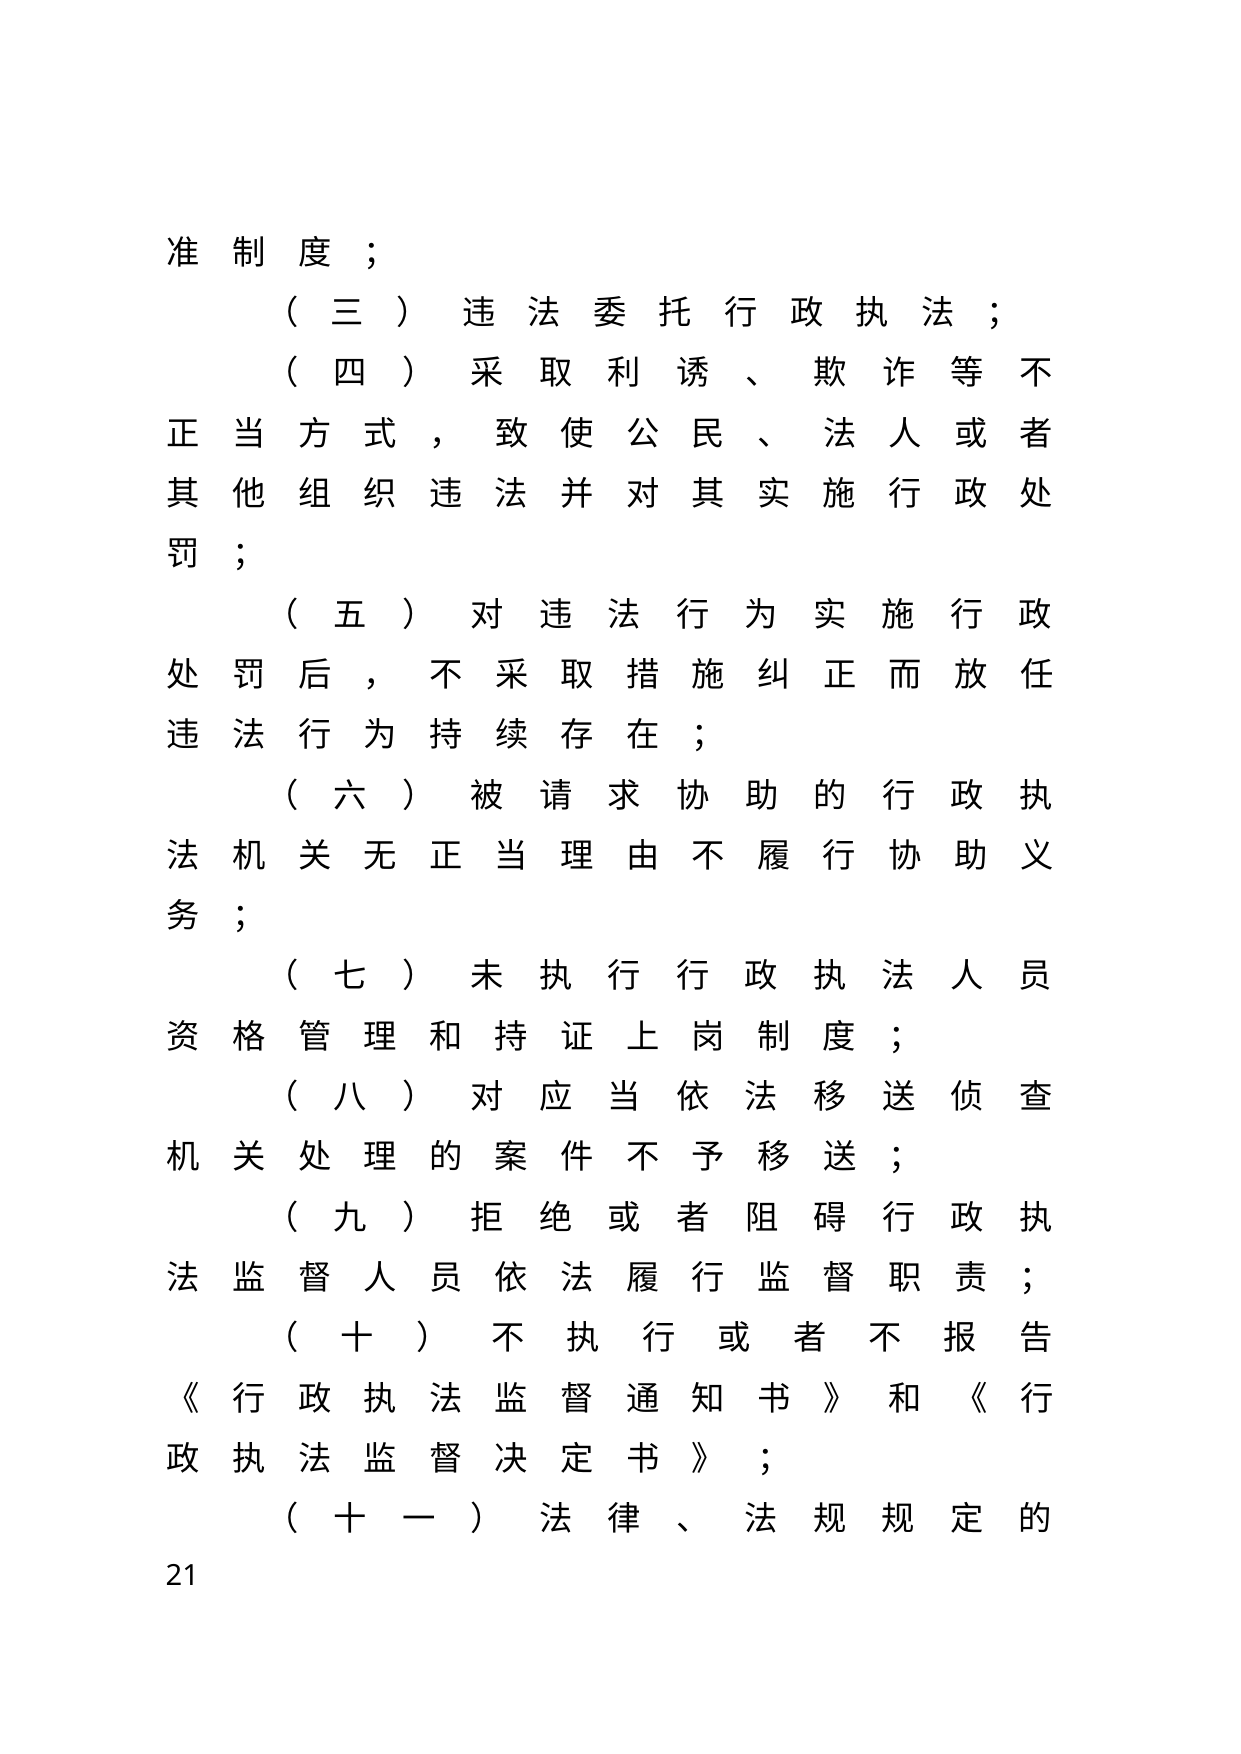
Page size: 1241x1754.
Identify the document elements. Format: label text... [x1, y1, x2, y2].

text （九）拒绝或者阻碍行政执法监督人员依法履行监督职责； [167, 1184, 1085, 1305]
text （十一）法律、法规规定的其他情形。 [167, 1486, 1085, 1546]
text （四）采取利诱、欺诈等不正当方式，致使公民、法人或者其他组织违法并对其实施行政处罚； [167, 340, 1085, 581]
text （五）对违法行为实施行政处罚后，不采取措施纠正而放任违法行为持续存在； [167, 581, 1085, 762]
text （八）对应当依法移送侦查机关处理的案件不予移送； [167, 1064, 1085, 1184]
text （十）不执行或者不报告《行政执法监督通知书》和《行政执法监督决定书》； [167, 1305, 1085, 1486]
text （七）未执行行政执法人员资格管理和持证上岗制度； [167, 943, 1085, 1064]
text （六）被请求协助的行政执法机关无正当理由不履行协助义务； [167, 762, 1085, 943]
text （二）未实施行政裁量权基准制度； [167, 219, 1085, 280]
text （三）违法委托行政执法； [167, 280, 1085, 340]
